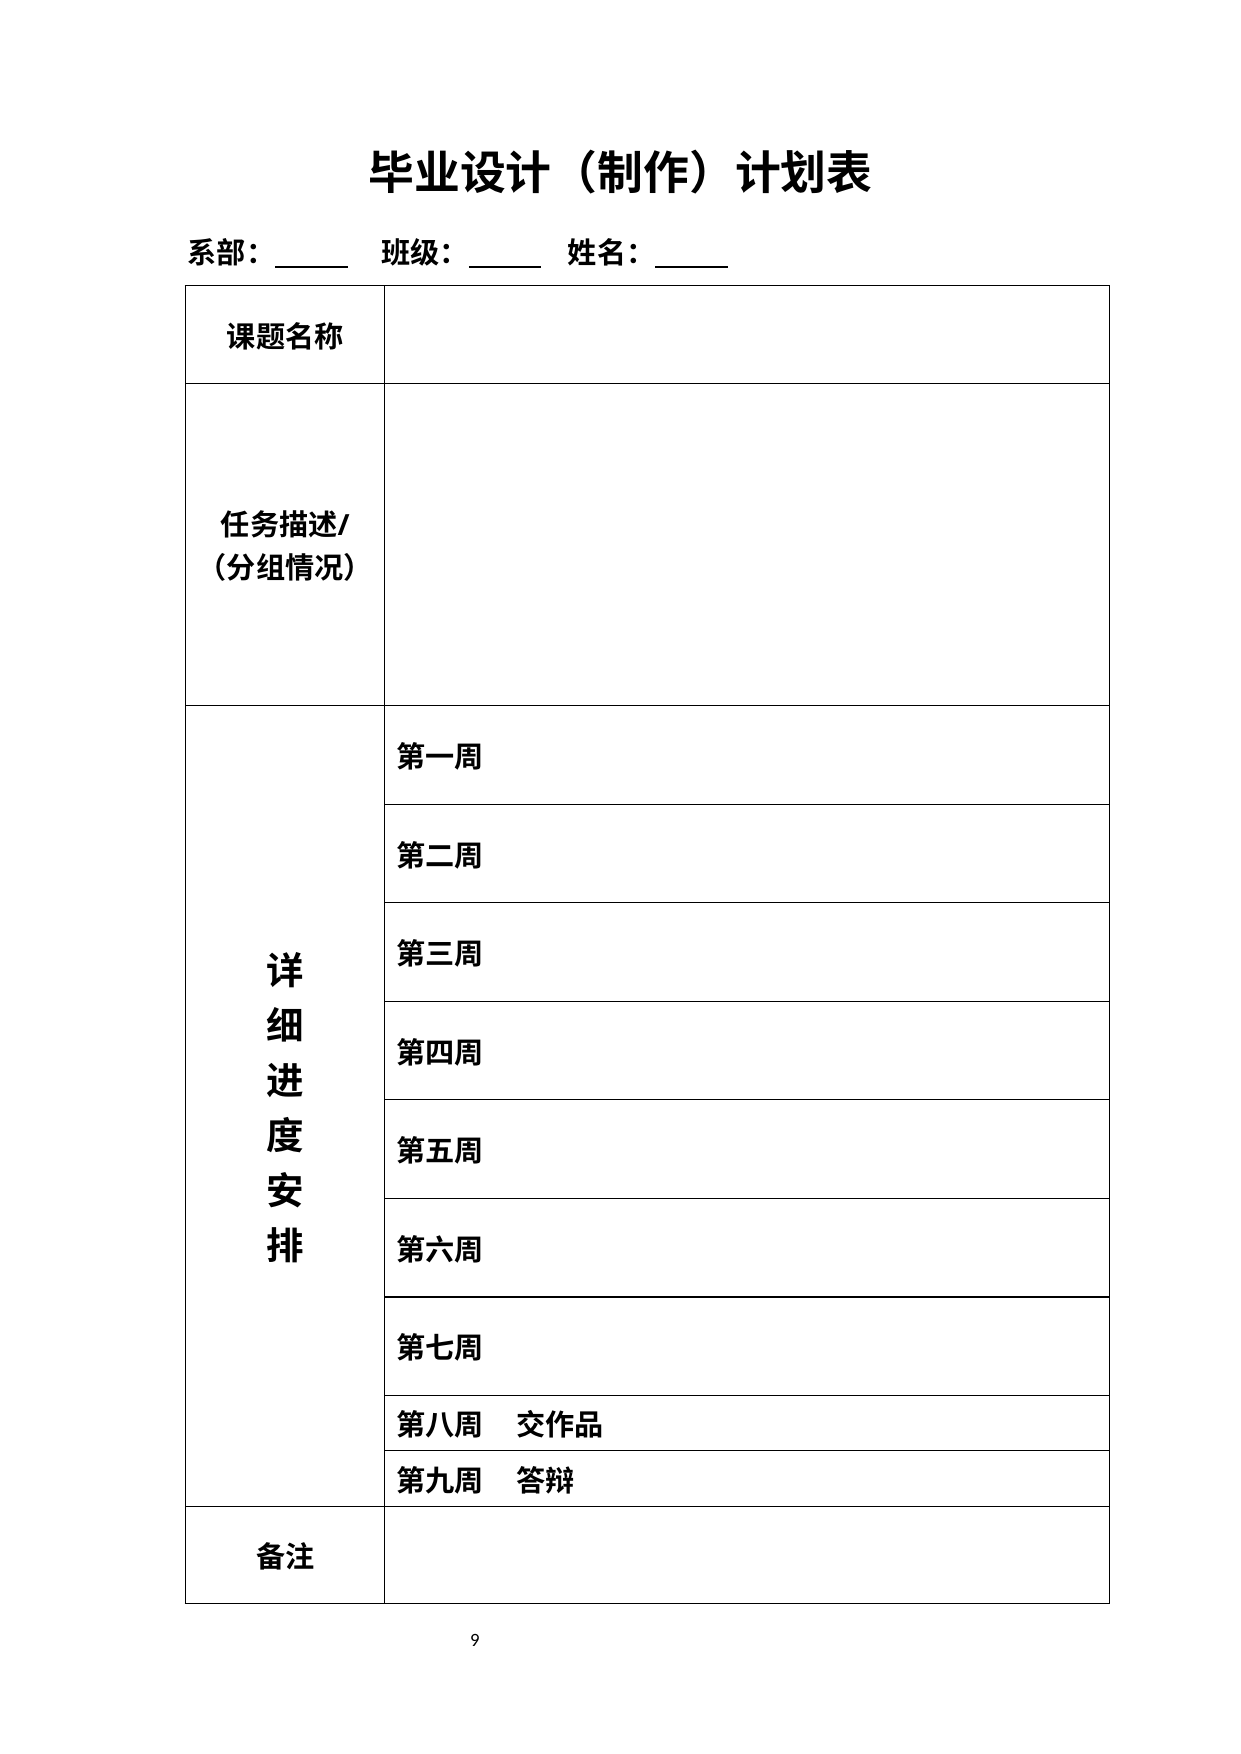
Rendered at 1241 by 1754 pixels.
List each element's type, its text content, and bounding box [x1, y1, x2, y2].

table_cell 第五周 [385, 1100, 1109, 1198]
table_cell 详 细 进 度 安 排 [186, 706, 384, 1506]
table_cell [385, 1507, 1109, 1603]
table_cell 任务描述/ （分组情况） [186, 384, 384, 705]
list 系部： 班级： 姓名： [187, 218, 1053, 283]
table_cell 第二周 [385, 805, 1109, 902]
table_cell 第八周 交作品 [385, 1396, 1109, 1449]
table_cell 备注 [186, 1507, 384, 1603]
table_cell 第三周 [385, 903, 1109, 1001]
table_header 课题名称 [186, 286, 384, 382]
table_cell 第九周 答辩 [385, 1451, 1109, 1506]
table_cell [385, 384, 1109, 705]
table_cell 第六周 [385, 1199, 1109, 1296]
table_cell 第四周 [385, 1002, 1109, 1099]
table_cell 第一周 [385, 706, 1109, 804]
list 毕业设计（制作）计划表 [187, 121, 1053, 218]
table_header [385, 286, 1109, 382]
table_cell 第七周 [385, 1298, 1109, 1395]
